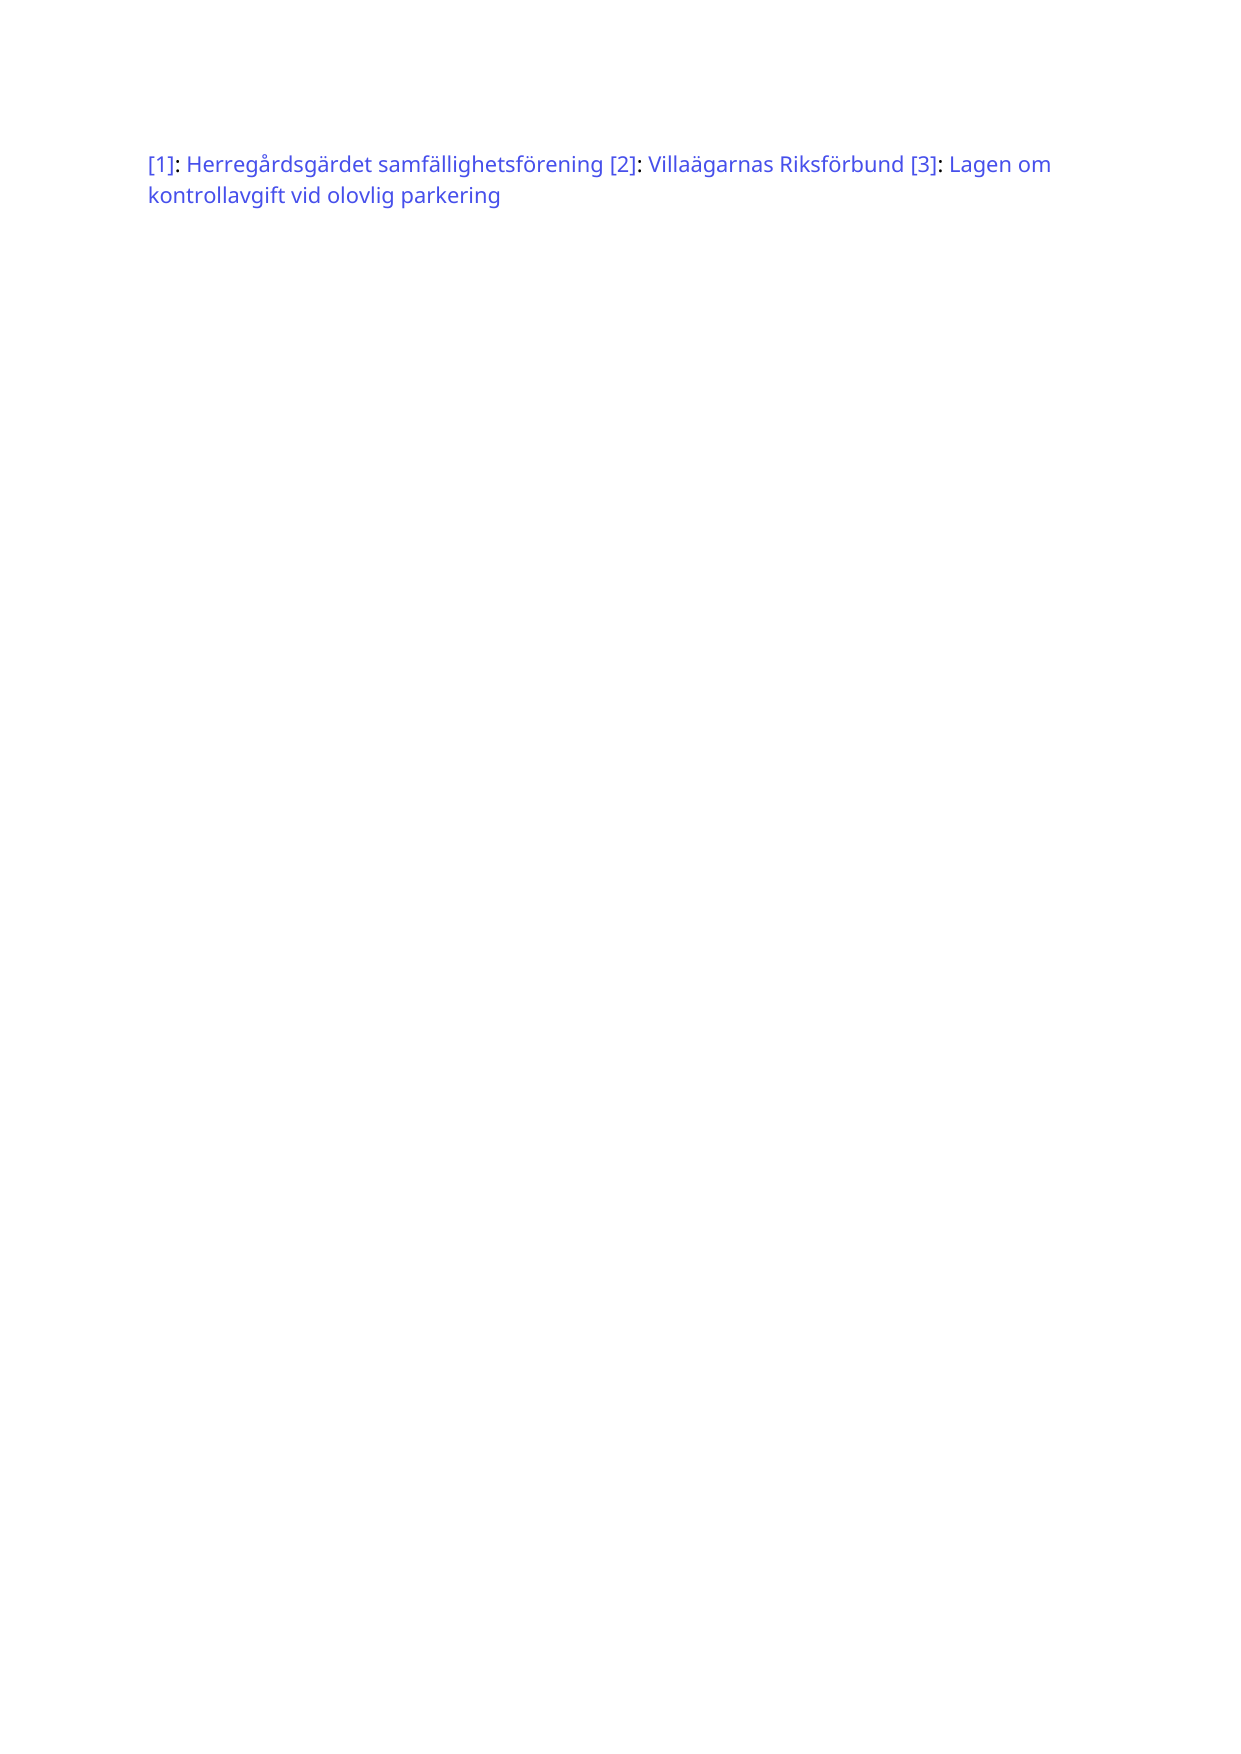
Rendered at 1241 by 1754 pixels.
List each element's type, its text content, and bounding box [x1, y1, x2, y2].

text [1]: Herregårdsgärdet samfällighetsförening [2]: Villaägarnas Riksförbund [3]: Lagen om kontrollavgift vid olovlig parkering [148, 148, 1093, 210]
